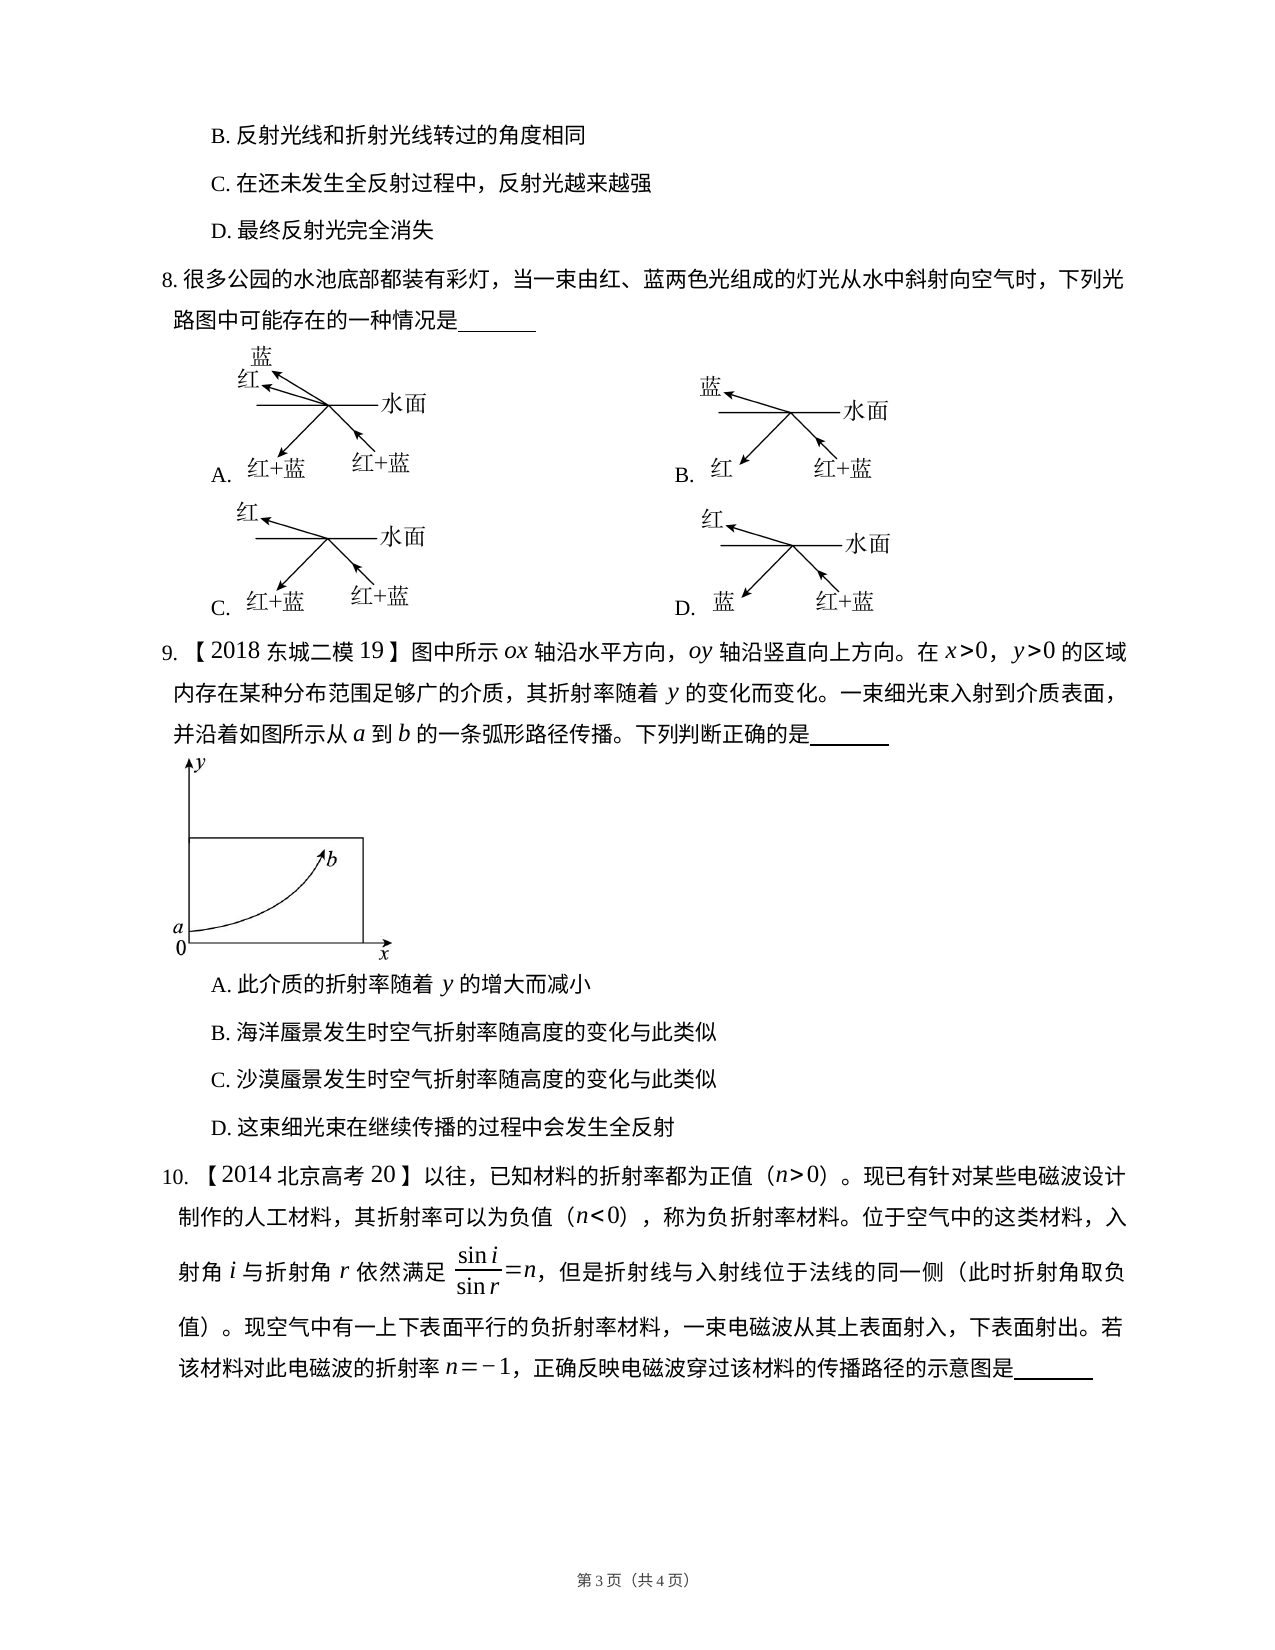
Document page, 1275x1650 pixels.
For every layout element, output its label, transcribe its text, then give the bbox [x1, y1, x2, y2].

text B. 反射光线和折射光线转过的角度相同 [148, 118, 1127, 150]
picture [701, 507, 890, 616]
text A. 此介质的折射率随着 的增大而减小 [148, 967, 1127, 999]
picture [237, 344, 427, 483]
text 9. 【 东城二模 】图中所示 轴沿水平方向， 轴沿竖直向上方向。在 ， 的区域内存在某种分布范围足够广的介质，其折射率随着 的变化而变化。一束细光束入射到介质表面，并沿着如图所示从 到 的一条弧形路径传播。下列判断正确的是 [162, 635, 1127, 749]
picture [173, 758, 392, 960]
text D. 最终反射光完全消失 [148, 213, 1127, 245]
text B. 海洋蜃景发生时空气折射率随高度的变化与此类似 [148, 1015, 1127, 1046]
text C. 在还未发生全反射过程中，反射光越来越强 [148, 166, 1127, 197]
text D. 这束细光束在继续传播的过程中会发生全反射 [148, 1110, 1127, 1141]
text 8. 很多公园的水池底部都装有彩灯，当一束由红、蓝两色光组成的灯光从水中斜射向空气时，下列光路图中可能存在的一种情况是 [162, 262, 1127, 335]
picture [236, 500, 425, 616]
text C. 沙漠蜃景发生时空气折射率随高度的变化与此类似 [148, 1062, 1127, 1094]
text 10. 【 北京高考 】以往，已知材料的折射率都为正值（）。现已有针对某些电磁波设计制作的人工材料，其折射率可以为负值（），称为负折射率材料。位于空气中的这类材料，入射角 与折射角 依然满足 ，但是折射线与入射线位于法线的同一侧（此时折射角取负值）。现空气中有一上下表面平行的负折射率材料，一束电磁波从其上表面射入，下表面射出。若该材料对此电磁波的折射率 ，正确反映电磁波穿过该材料的传播路径的示意图是 [162, 1159, 1127, 1382]
picture [699, 374, 889, 483]
